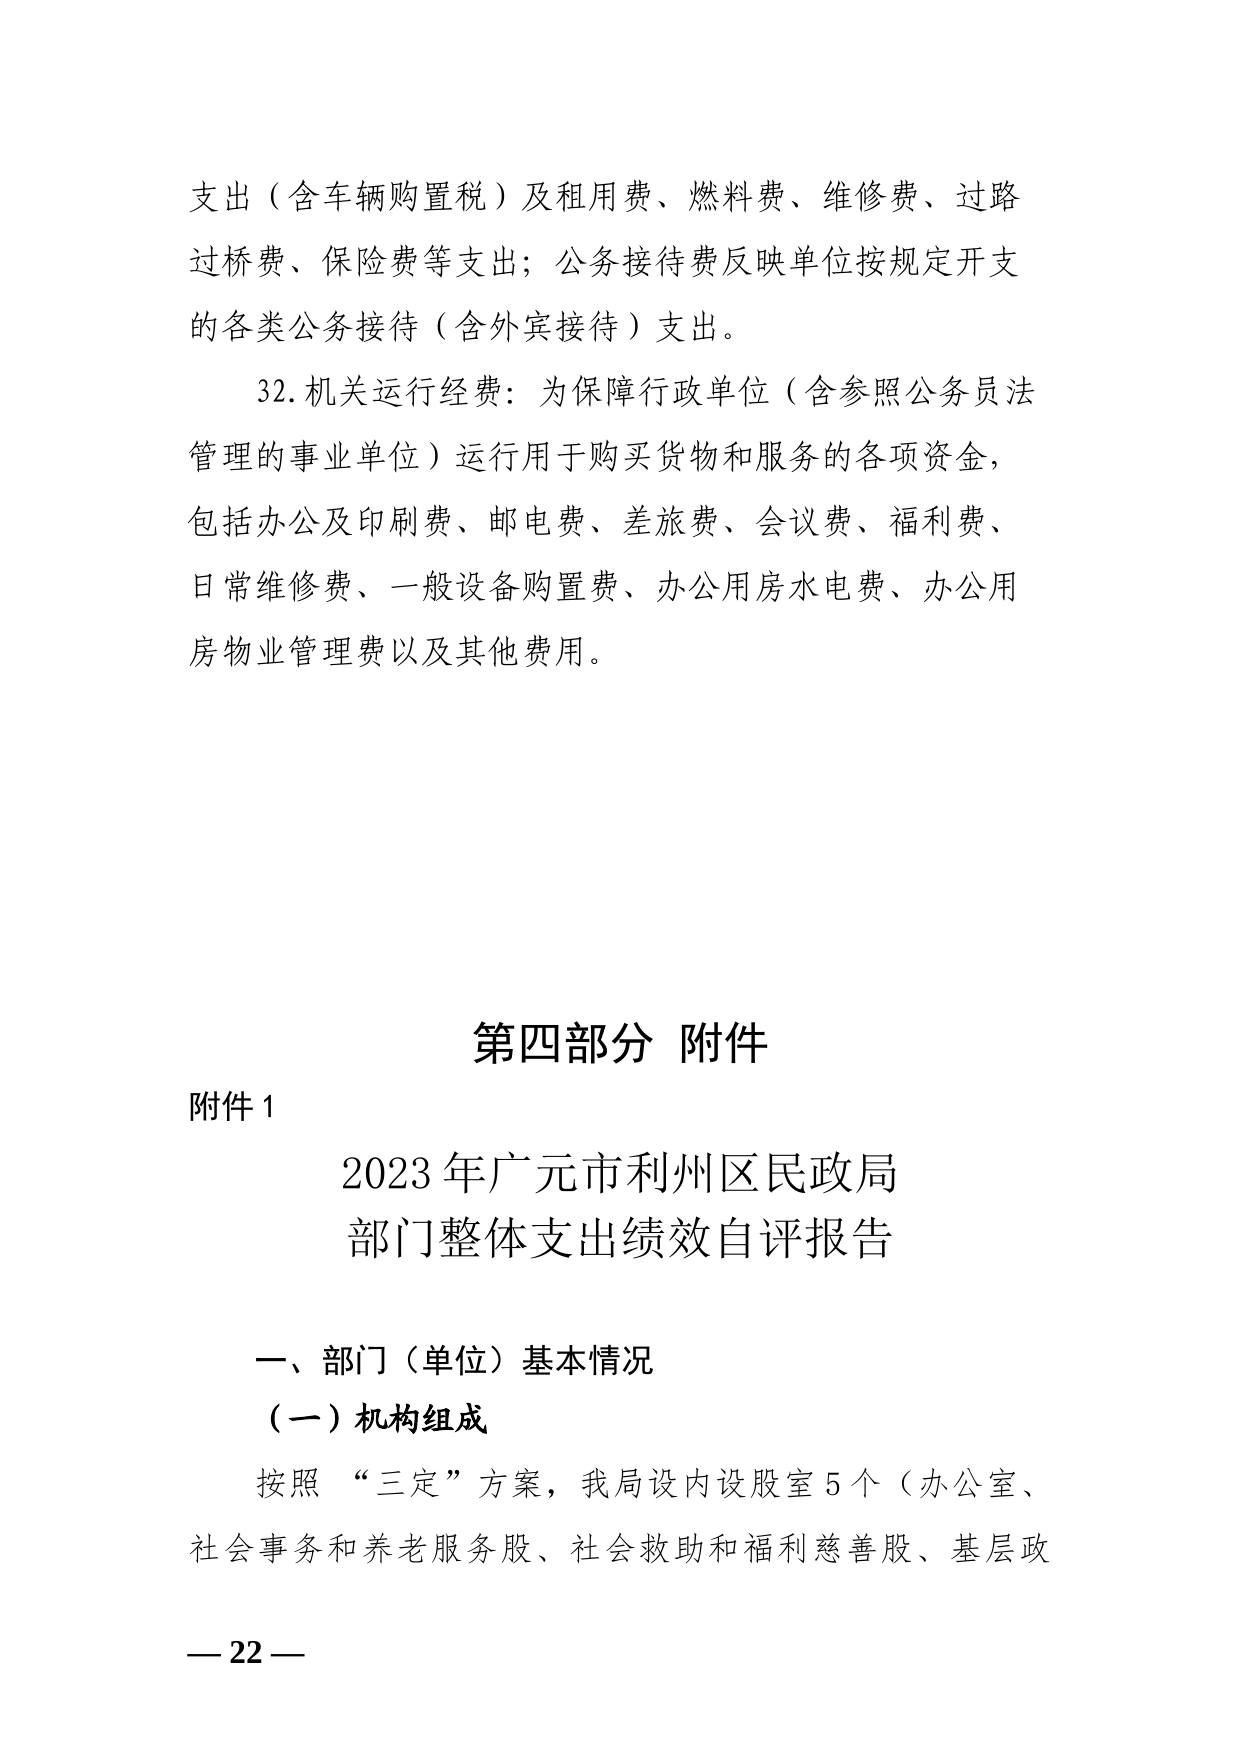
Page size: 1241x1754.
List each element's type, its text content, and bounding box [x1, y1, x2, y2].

text 附件1 [187, 1072, 1053, 1137]
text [187, 162, 1053, 357]
list 机构组成 [187, 1384, 1053, 1449]
text 2023年广元市利州区民政局 [187, 1137, 1053, 1202]
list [187, 1449, 1053, 1579]
text 32.机关运行经费：为保障行政单位（含参照公务员法管理的事业单位）运行用于购买货物和服务的各项资金，包括办公及印刷费、邮电费、差旅费、会议费、福利费、日常维修费、一般设备购置费、办公用房水电费、办公用房物业管理费以及其他费用。 [187, 357, 1053, 682]
text 第四部分 附件 [187, 1007, 1053, 1072]
text 部门整体支出绩效自评报告 [187, 1202, 1053, 1267]
list 部门（单位）基本情况 [187, 1325, 1053, 1384]
